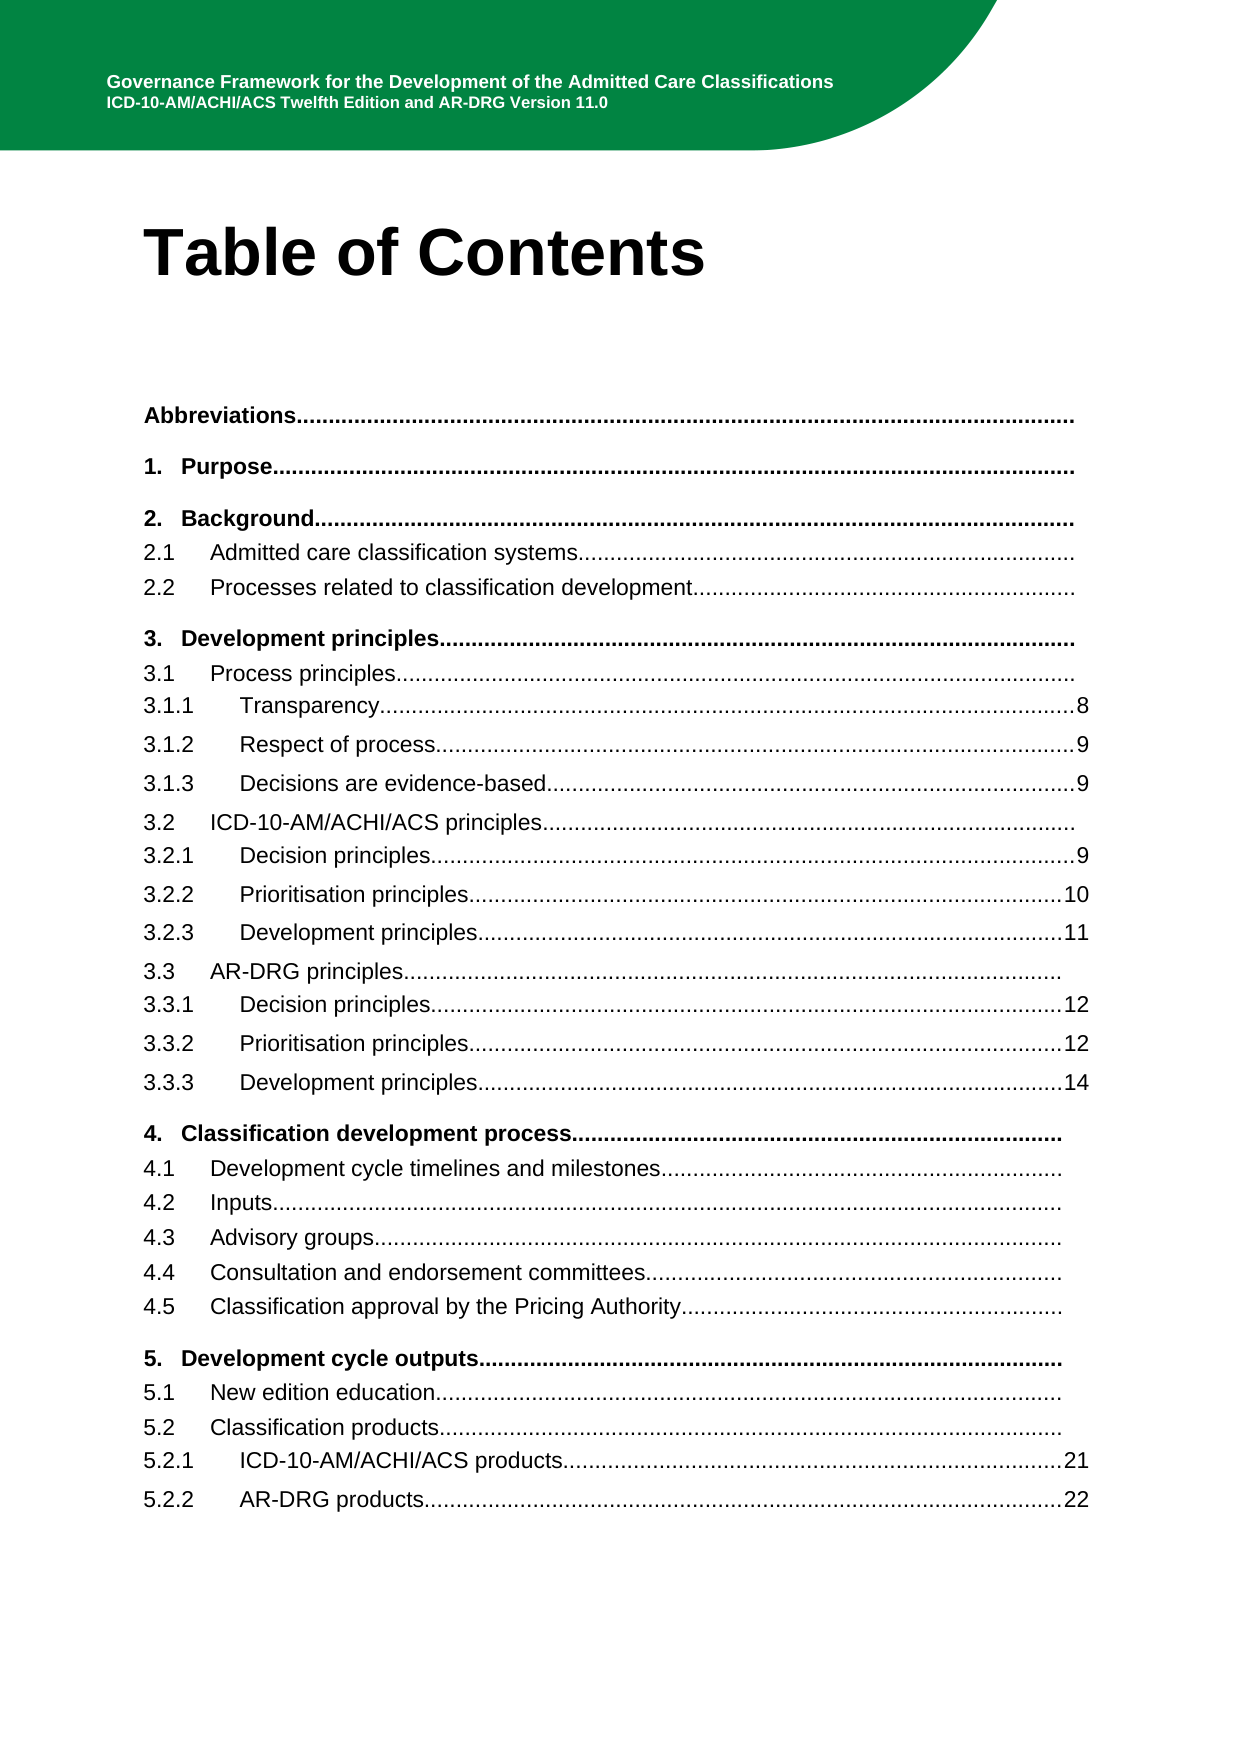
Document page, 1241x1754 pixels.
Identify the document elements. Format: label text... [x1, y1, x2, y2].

text 3.1.3 Decisions are evidence-based 9 [143, 770, 1090, 797]
picture [0, 0, 998, 151]
text 5. Development cycle outputs 21 [143, 1345, 1031, 1371]
text 3.2 ICD-10-AM/ACHI/ACS principles 9 [143, 809, 1031, 835]
text 4.2 Inputs 17 [143, 1189, 1031, 1216]
text 4.3 Advisory groups 18 [143, 1224, 1031, 1250]
text 3.1 Process principles 8 [143, 660, 1031, 686]
text 3.2.1 Decision principles 9 [143, 842, 1090, 868]
text 3.3.2 Prioritisation principles 12 [143, 1030, 1090, 1056]
text 2. Background 6 [143, 504, 1031, 531]
text 3. Development principles 8 [143, 625, 1031, 652]
text 4.4 Consultation and endorsement committees 18 [143, 1259, 1031, 1285]
text 4.1 Development cycle timelines and milestones 17 [143, 1154, 1031, 1181]
text 5.1 New edition education 21 [143, 1379, 1031, 1406]
text 2.2 Processes related to classification development 7 [143, 574, 1031, 600]
text 3.2.3 Development principles 11 [143, 919, 1090, 946]
text 5.2.2 AR-DRG products 22 [143, 1486, 1090, 1512]
text 5.2.1 ICD-10-AM/ACHI/ACS products 21 [143, 1447, 1090, 1473]
text 4.5 Classification approval by the Pricing Authority 19 [143, 1293, 1031, 1320]
text 1. Purpose 5 [143, 453, 1031, 479]
text 3.3.3 Development principles 14 [143, 1068, 1090, 1095]
text 3.2.2 Prioritisation principles 10 [143, 881, 1090, 907]
text 3.3.1 Decision principles 12 [143, 991, 1090, 1017]
text 3.1.2 Respect of process 9 [143, 731, 1090, 758]
text 2.1 Admitted care classification systems 6 [143, 539, 1031, 566]
text Abbreviations 4 [143, 402, 1031, 428]
text 4. Classification development process 17 [143, 1120, 1031, 1146]
text 5.2 Classification products 21 [143, 1414, 1031, 1440]
text 3.3 AR-DRG principles 12 [143, 958, 1031, 984]
text 3.1.1 Transparency 8 [143, 692, 1090, 719]
text Table of Contents [143, 213, 1090, 289]
